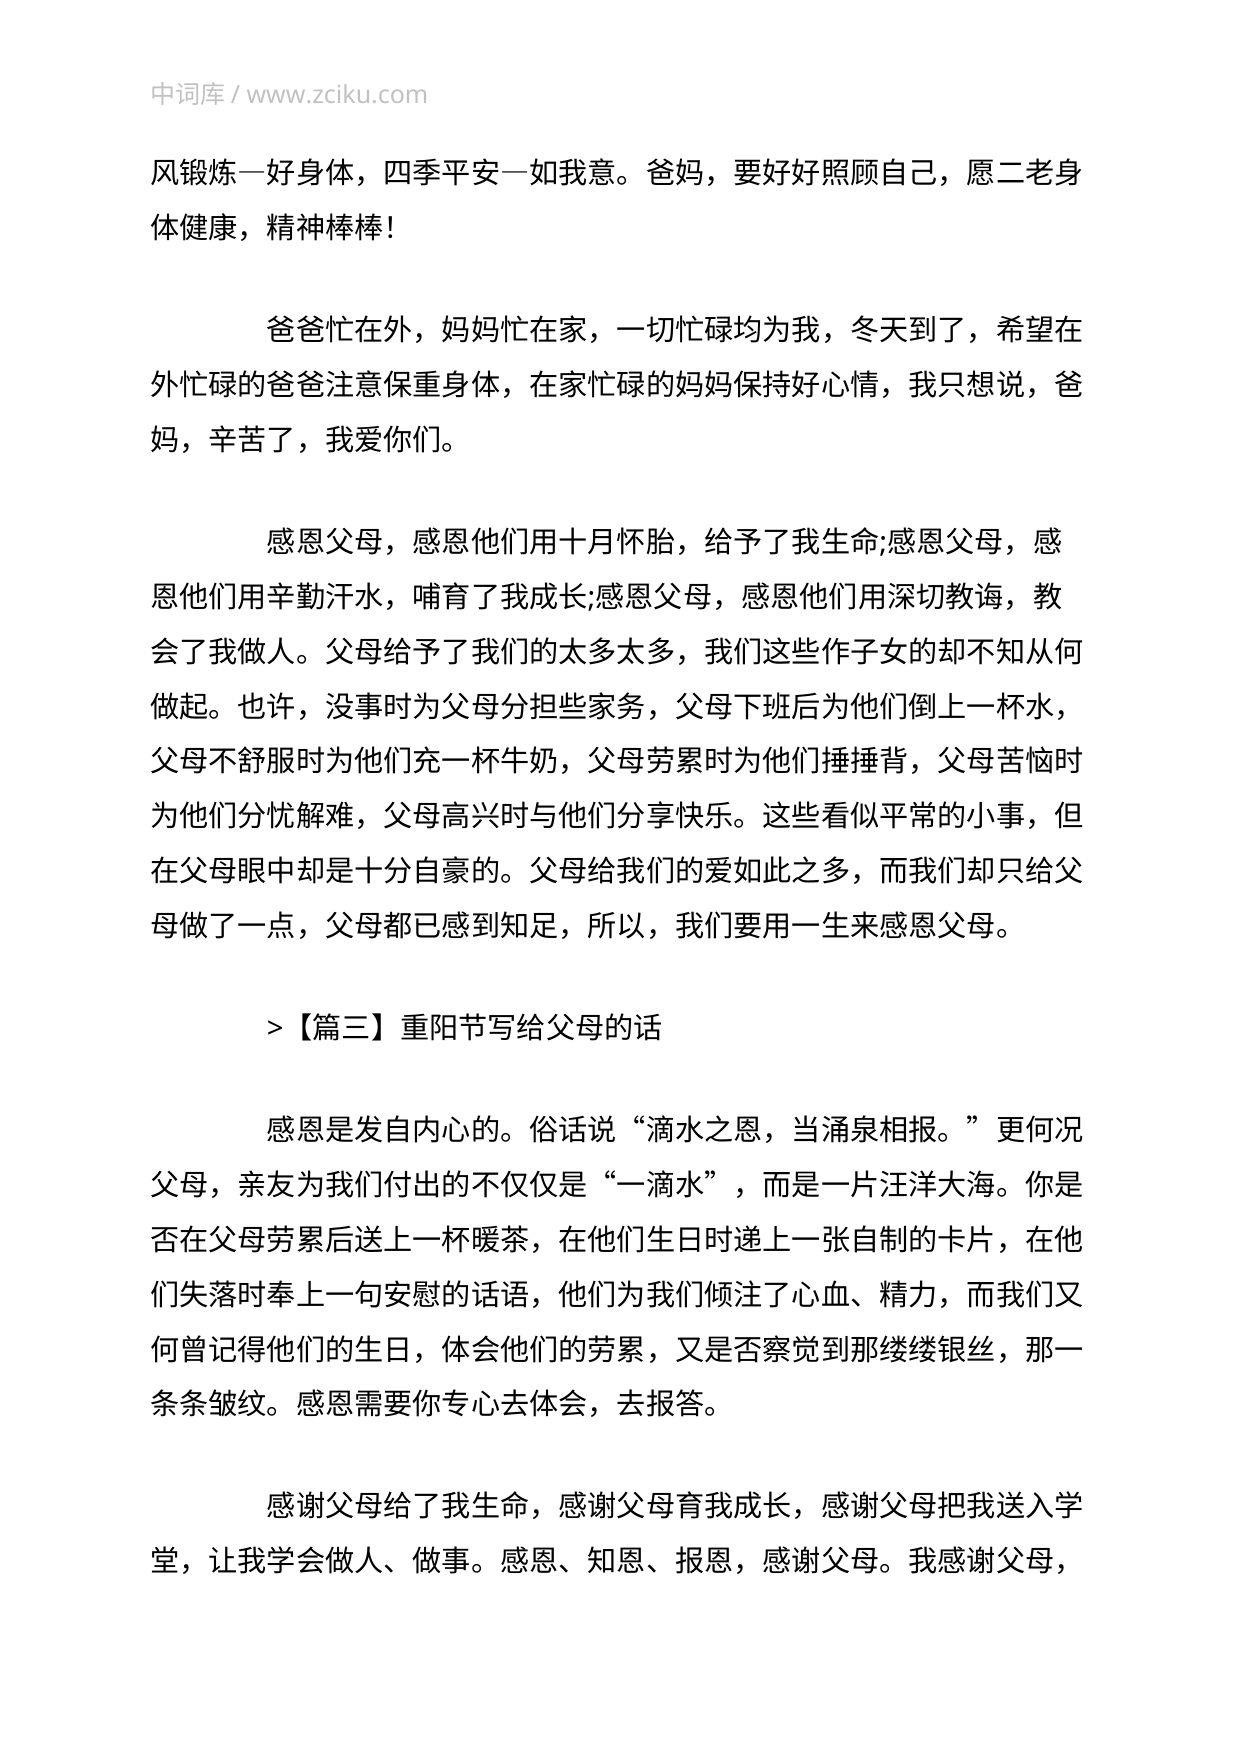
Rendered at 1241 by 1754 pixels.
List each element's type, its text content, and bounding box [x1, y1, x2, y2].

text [150, 150, 1090, 247]
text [150, 1483, 1090, 1580]
text 感恩父母，感恩他们用十月怀胎，给予了我生命;感恩父母，感恩他们用辛勤汗水，哺育了我成长;感恩父母，感恩他们用深切教诲，教会了我做人。父母给予了我们的太多太多，我们这些作子女的却不知从何做起。也许，没事时为父母分担些家务，父母下班后为他们倒上一杯水，父母不舒服时为他们充一杯牛奶，父母劳累时为他们捶捶背，父母苦恼时为他们分忧解难，父母高兴时与他们分享快乐。这些看似平常的小事，但在父母眼中却是十分自豪的。父母给我们的爱如此之多，而我们却只给父母做了一点，父母都已感到知足，所以，我们要用一生来感恩父母。 [150, 518, 1090, 945]
text 感恩是发自内心的。俗话说“滴水之恩，当涌泉相报。”更何况父母，亲友为我们付出的不仅仅是“一滴水”，而是一片汪洋大海。你是否在父母劳累后送上一杯暖茶，在他们生日时递上一张自制的卡片，在他们失落时奉上一句安慰的话语，他们为我们倾注了心血、精力，而我们又何曾记得他们的生日，体会他们的劳累，又是否察觉到那缕缕银丝，那一条条皱纹。感恩需要你专心去体会，去报答。 [150, 1106, 1090, 1423]
text >【篇三】重阳节写给父母的话 [150, 1004, 1090, 1047]
text 爸爸忙在外，妈妈忙在家，一切忙碌均为我，冬天到了，希望在外忙碌的爸爸注意保重身体，在家忙碌的妈妈保持好心情，我只想说，爸妈，辛苦了，我爱你们。 [150, 307, 1090, 459]
